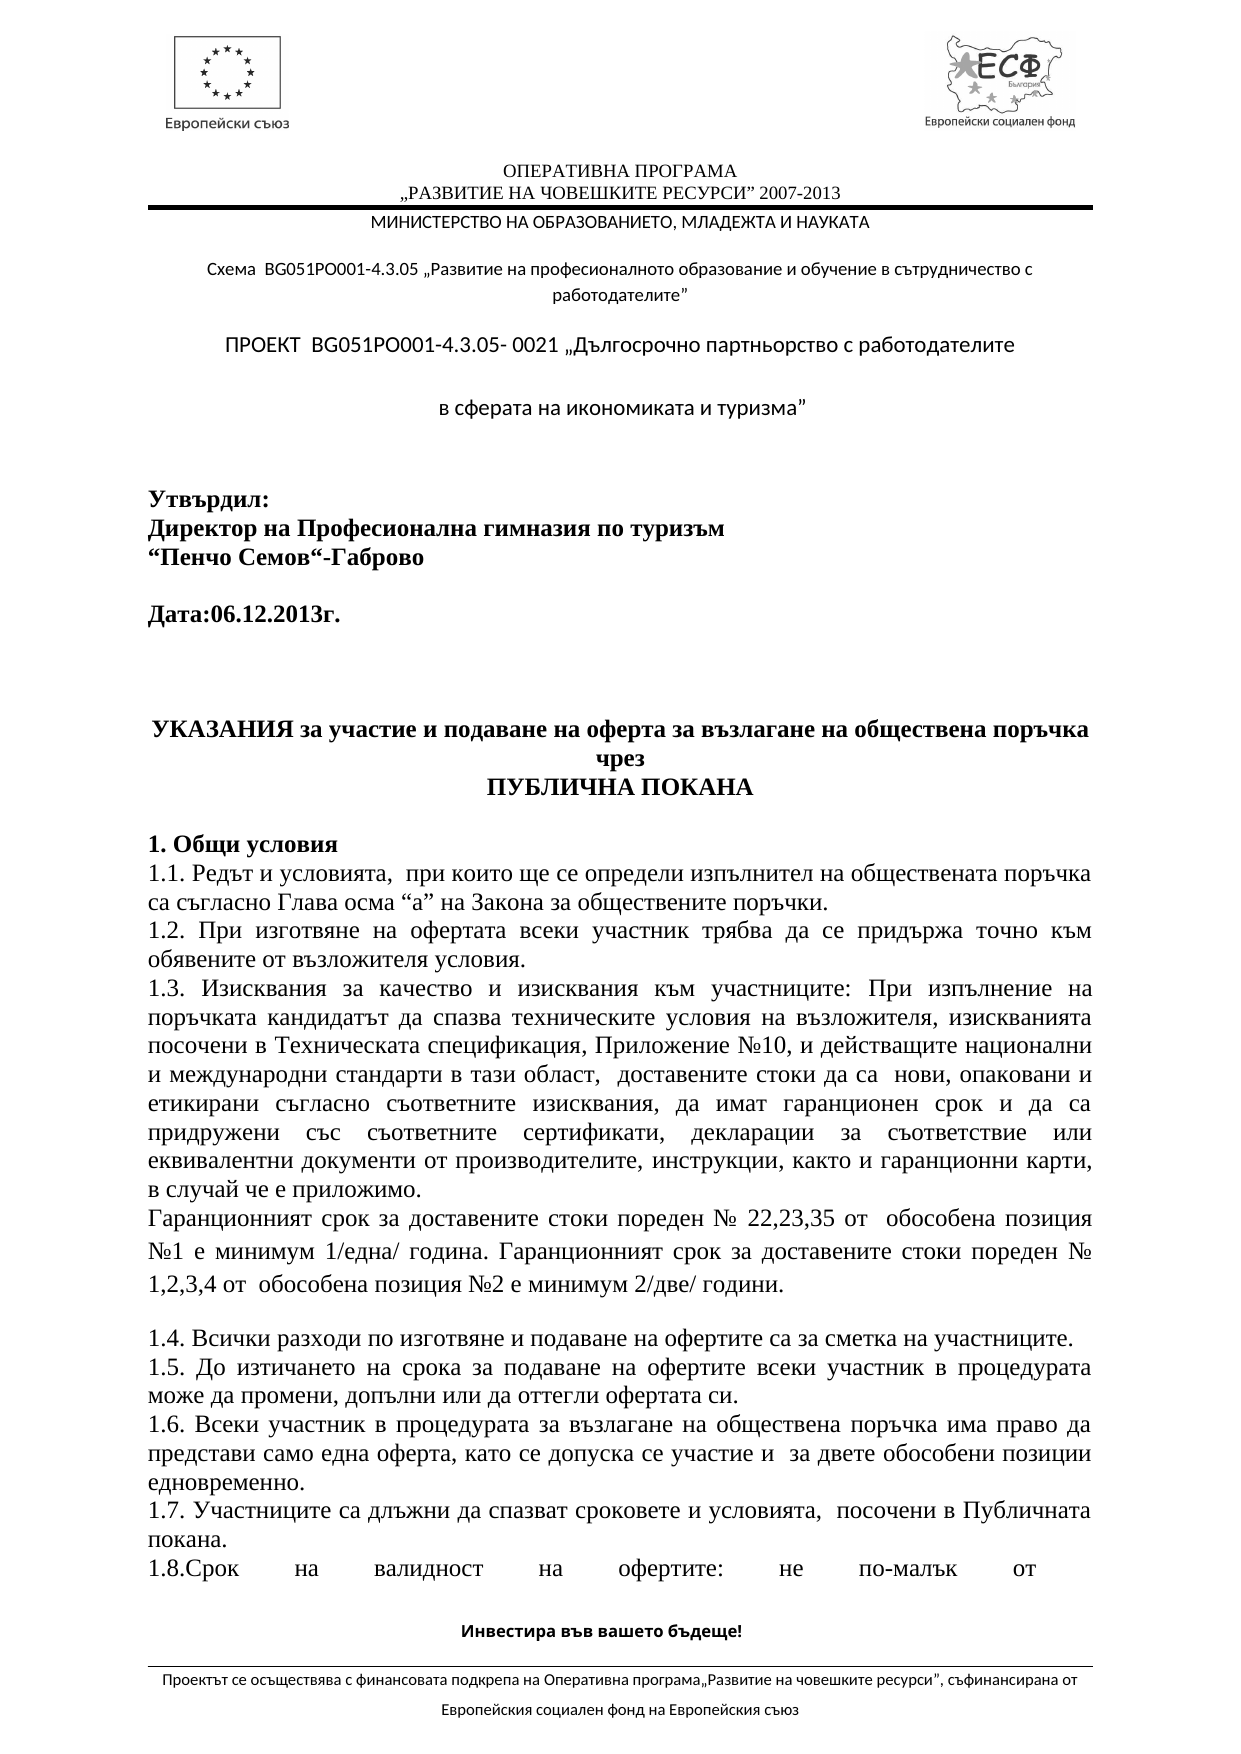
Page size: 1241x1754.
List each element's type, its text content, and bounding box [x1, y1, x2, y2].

picture [166, 34, 289, 131]
text 1. Общи условия [148, 829, 1093, 858]
text 1.3. Изисквания за качество и изисквания към участниците: При изпълнение на поръчката кандидатът да спазва техническите условия на възложителя, изискванията посочени в Техническата спецификация, Приложение №10, и действащите национални и международни стандарти в тази област, доставенитe стоки да са нови, опаковани и етикирани съгласно съответните изисквания, да имат гаранционен срок и да са придружени със съответните сертификати, декларации за съответствие или еквивалентни документи от производителите, инструкции, както и гаранционни карти, в случай че е приложимо. [148, 973, 1093, 1203]
text Гаранционният срок за доставените стоки пореден № 22,23,35 от обособена позиция №1 е минимум 1/една/ година. Гаранционният срок за доставените стоки пореден № 1,2,3,4 от обособена позиция №2 е минимум 2/две/ години. [148, 1203, 1093, 1298]
text Утвърдил: [148, 484, 1093, 513]
text 1.6. Всеки участник в процедурата за възлагане на обществена поръчка има право да представи само една оферта, като се допуска се участие и за двете обособени позиции едновременно. [148, 1409, 1093, 1495]
text ПУБЛИЧНА ПОКАНА [148, 772, 1093, 800]
picture [924, 31, 1076, 131]
text Директор на Професионална гимназия по туризъм [148, 513, 1093, 542]
text УКАЗАНИЯ за участие и подаване на оферта за възлагане на обществена поръчка чрез [148, 714, 1093, 772]
text “Пенчо Семов“-Габрово [148, 542, 1093, 570]
text 1.1. Редът и условията, при които ще се определи изпълнител на обществената поръчка са съгласно Глава осма “a” на Закона за обществените поръчки. [148, 858, 1093, 915]
text Дата:06.12.2013г. [148, 599, 1093, 628]
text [148, 1553, 1093, 1591]
text 1.2. При изготвяне на офертата всеки участник трябва да се придържа точно към обявените от възложителя условия. [148, 915, 1093, 973]
text 1.5. До изтичането на срока за подаване на офертите всеки участник в процедурата може да промени, допълни или да оттегли офертата си. [148, 1352, 1093, 1409]
text 1.4. Всички разходи по изготвяне и подаване на офертите са за сметка на участниците. [148, 1323, 1093, 1352]
text 1.7. Участниците са длъжни да спазват сроковете и условията, посочени в Публичната покана. [148, 1495, 1093, 1553]
